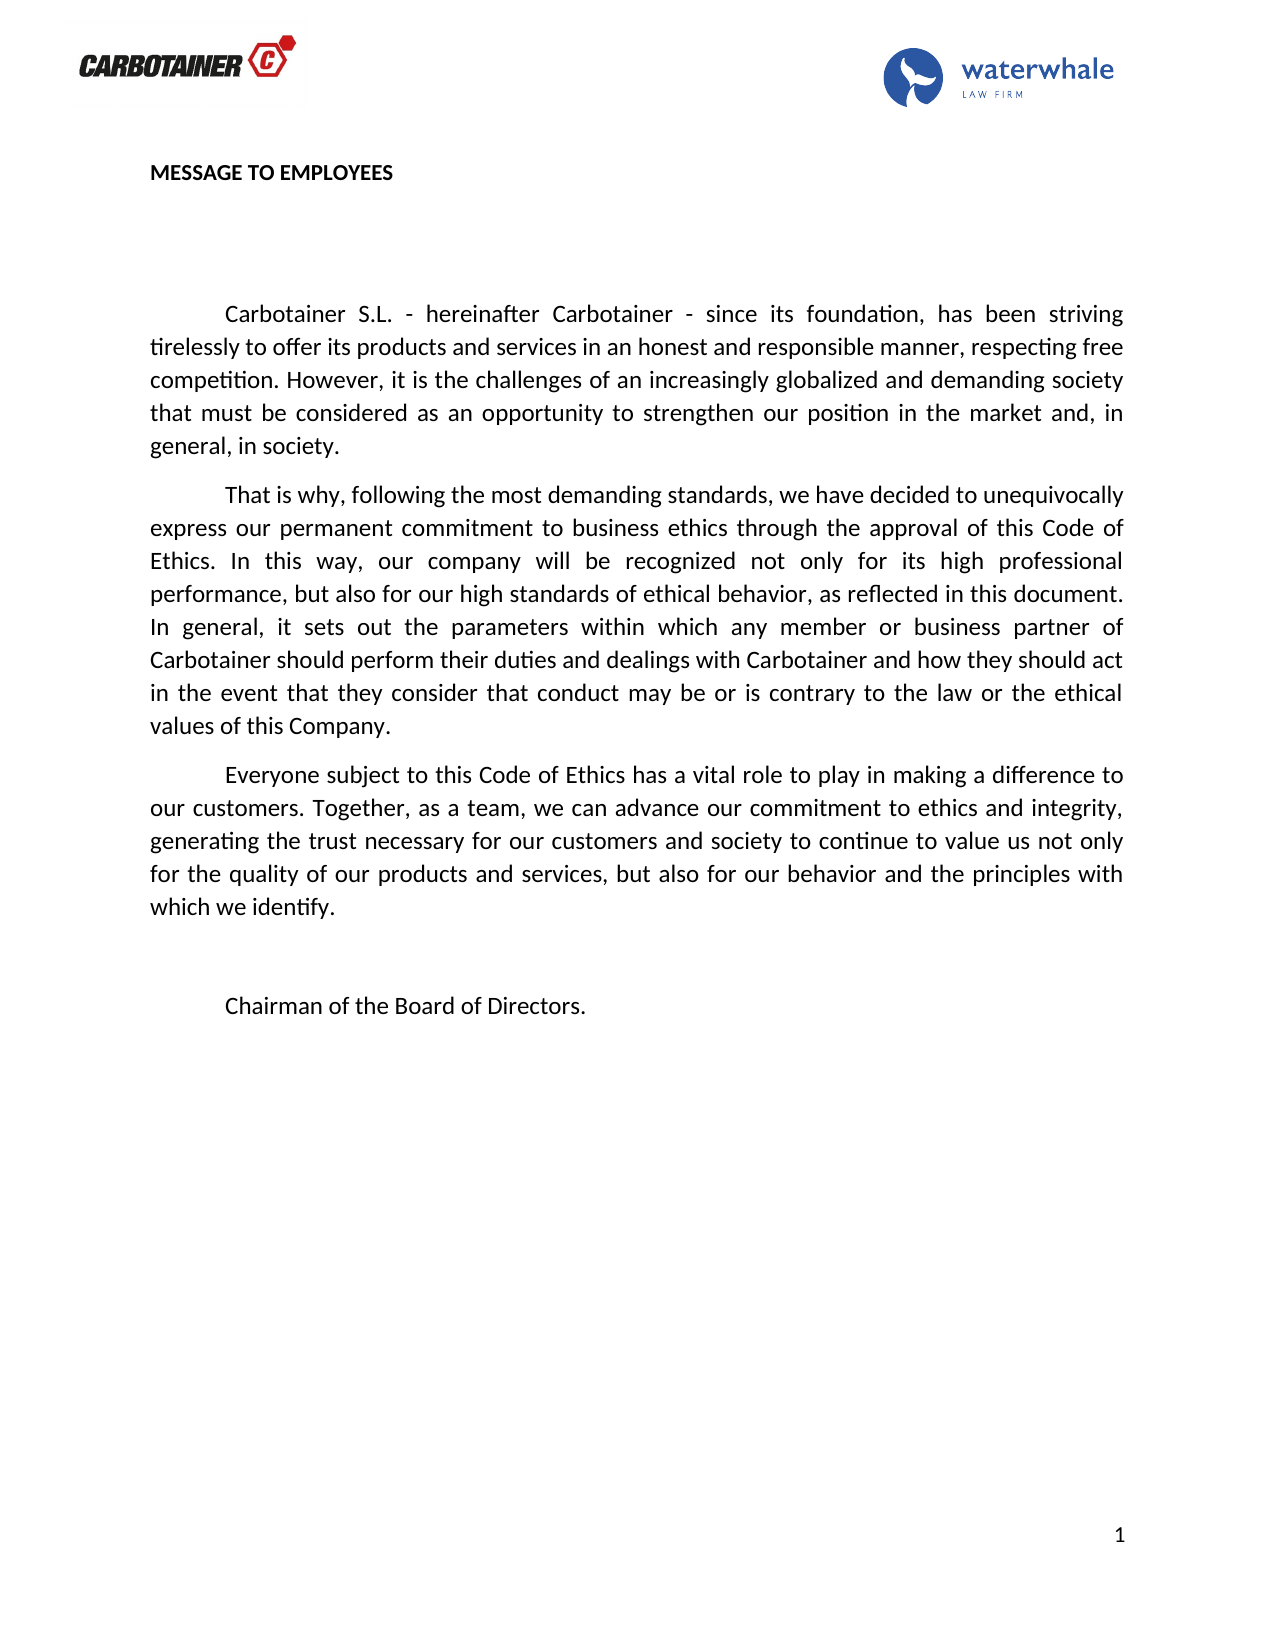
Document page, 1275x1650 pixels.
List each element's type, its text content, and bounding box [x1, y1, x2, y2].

picture [65, 18, 310, 109]
text That is why, following the most demanding standards, we have decided to unequivocally express our permanent commitment to business ethics through the approval of this Code of Ethics. In this way, our company will be recognized not only for its high professional performance, but also for our high standards of ethical behavior, as reflected in this document. In general, it sets out the parameters within which any member or business partner of Carbotainer should perform their duties and dealings with Carbotainer and how they should act in the event that they consider that conduct may be or is contrary to the law or the ethical values of this Company. [150, 480, 1125, 741]
text MESSAGE TO EMPLOYEES [150, 158, 1125, 186]
text Everyone subject to this Code of Ethics has a vital role to play in making a difference to our customers. Together, as a team, we can advance our commitment to ethics and integrity, generating the trust necessary for our customers and society to continue to value us not only for the quality of our products and services, but also for our behavior and the principles with which we identify. [150, 760, 1125, 922]
picture [855, 25, 1142, 131]
text Carbotainer S.L. - hereinafter Carbotainer - since its foundation, has been striving tirelessly to offer its products and services in an honest and responsible manner, respecting free competition. However, it is the challenges of an increasingly globalized and demanding society that must be considered as an opportunity to strengthen our position in the market and, in general, in society. [150, 298, 1125, 461]
text Chairman of the Board of Directors. [150, 991, 1125, 1021]
